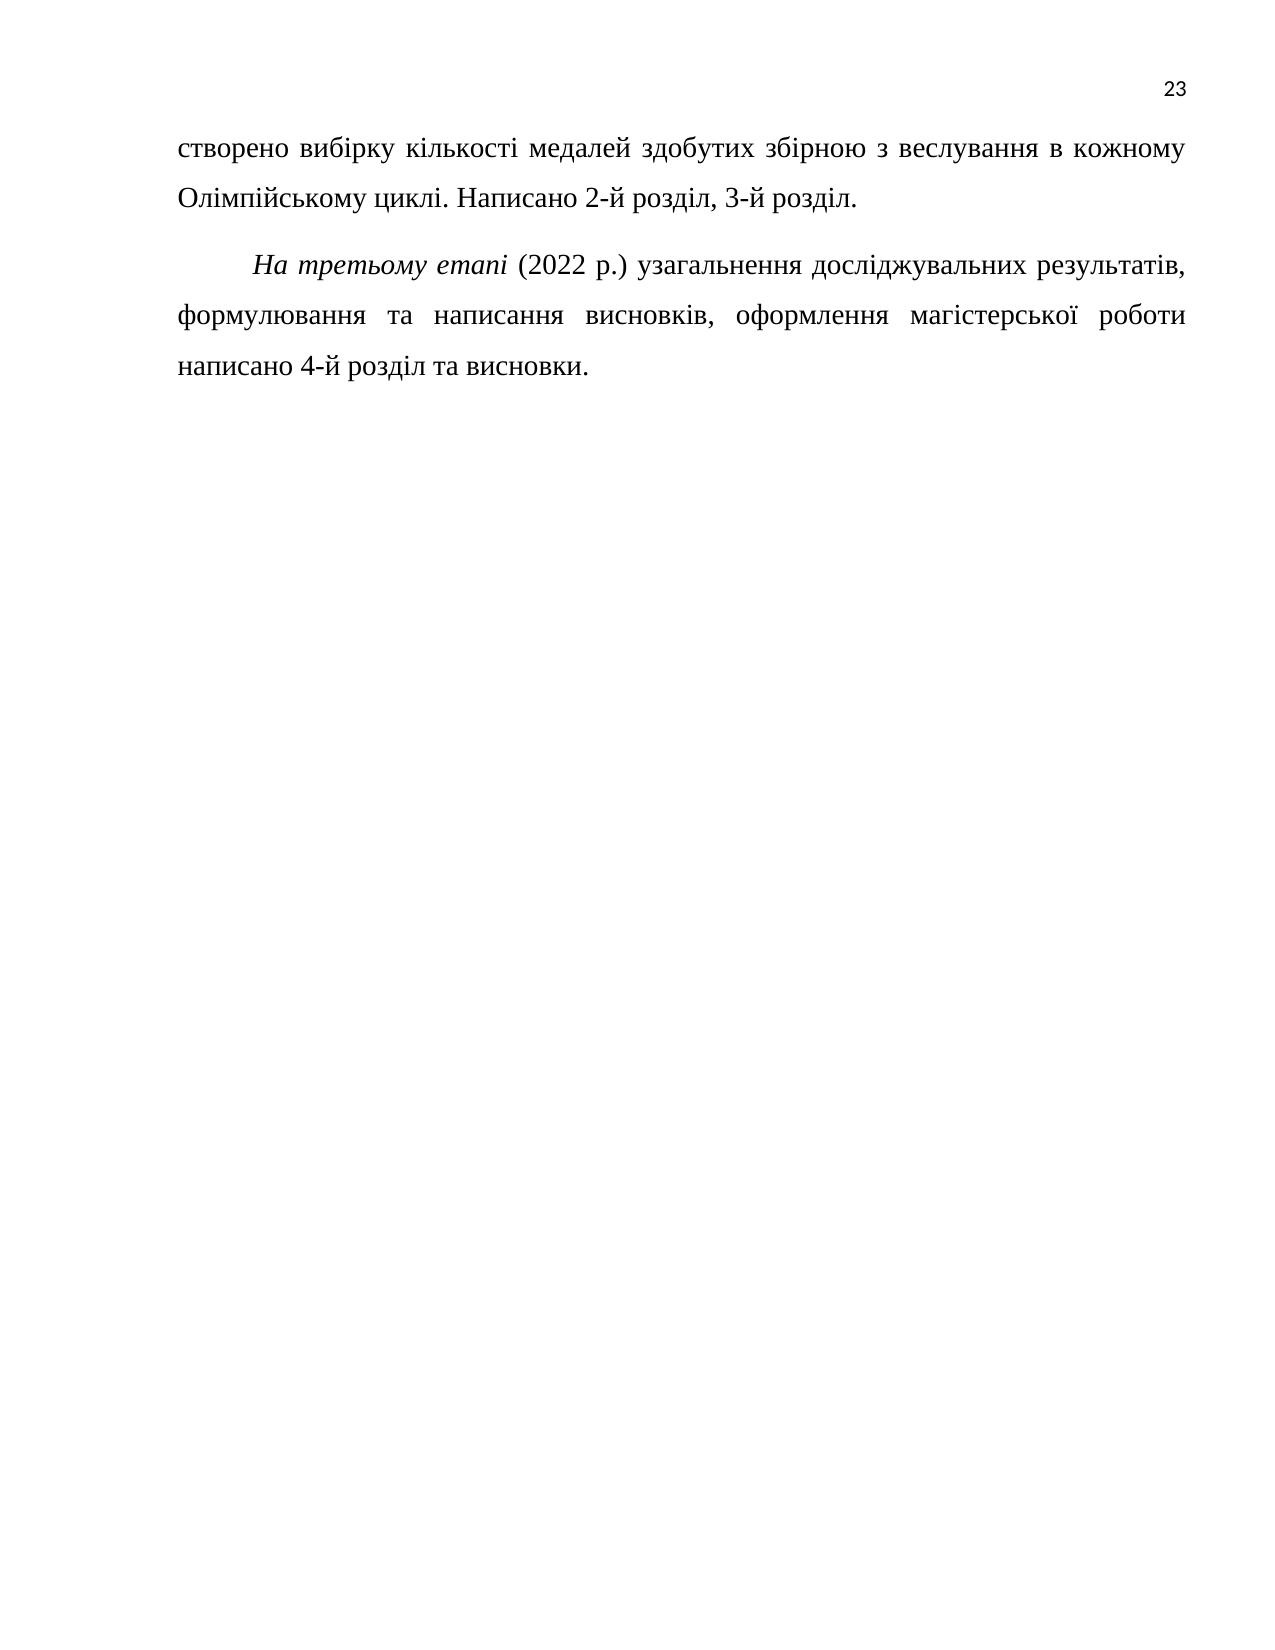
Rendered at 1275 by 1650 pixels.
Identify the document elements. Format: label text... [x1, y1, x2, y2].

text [177, 130, 1186, 214]
text На третьому етапі (2022 р.) узагальнення досліджувальних результатів, формулювання та написання висновків, оформлення магістерської роботи написано 4-й розділ та висновки. [177, 247, 1186, 381]
